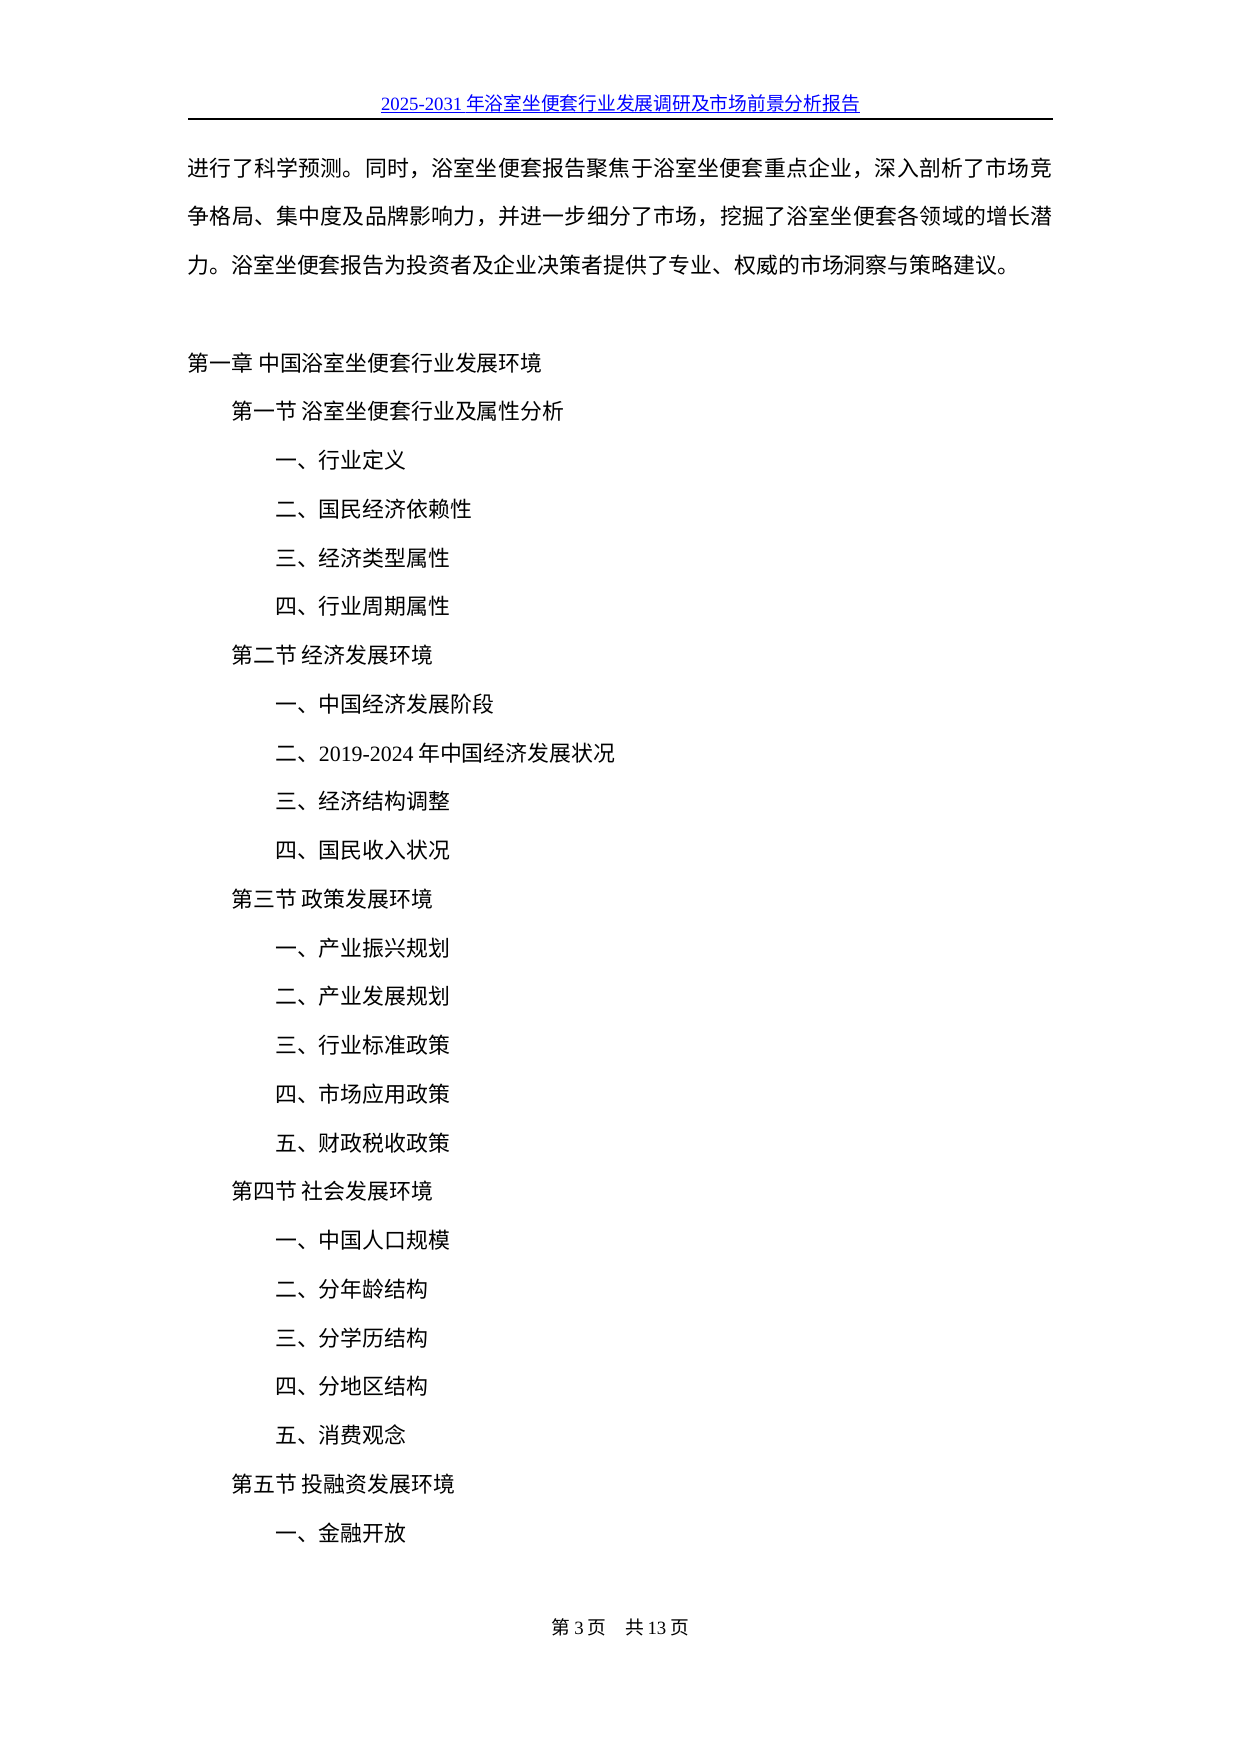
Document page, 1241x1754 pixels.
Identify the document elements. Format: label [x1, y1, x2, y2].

text [187, 150, 1053, 1548]
